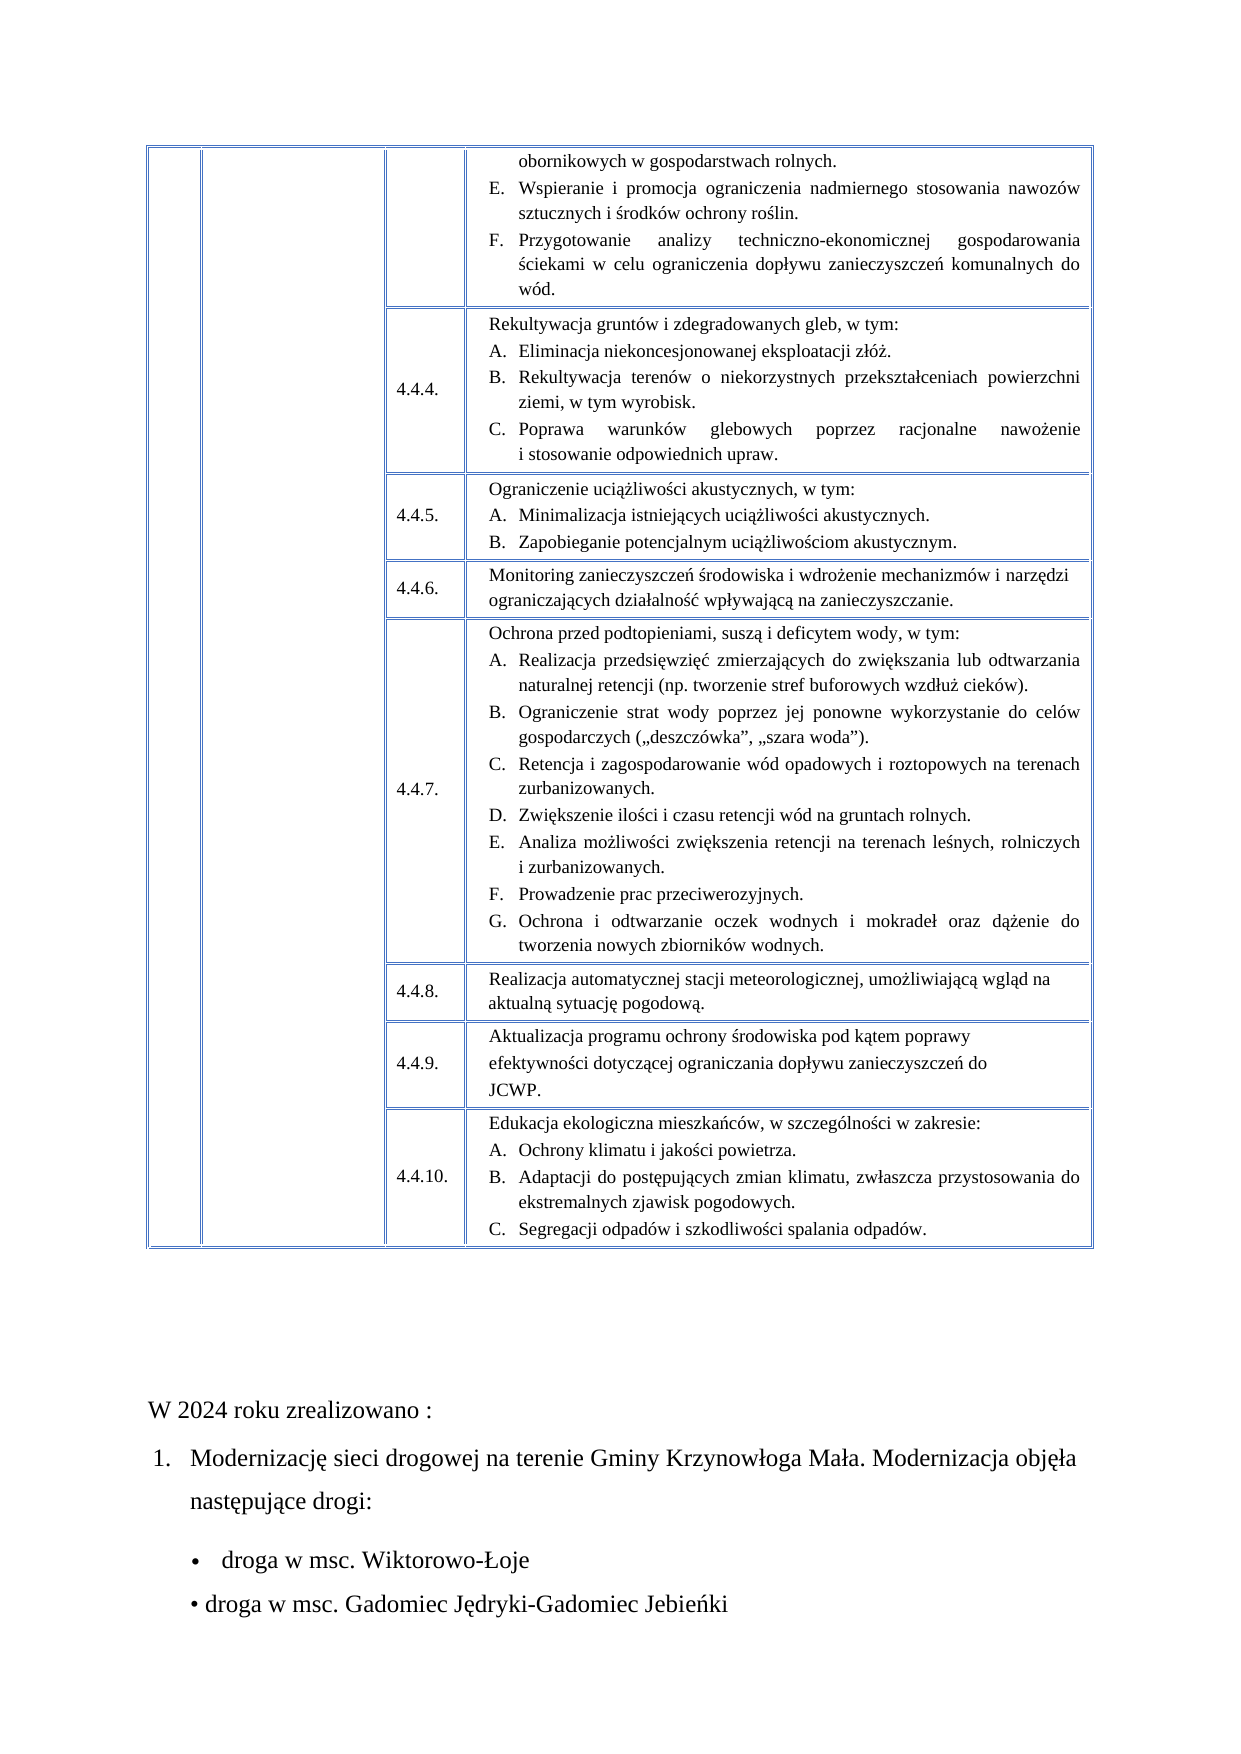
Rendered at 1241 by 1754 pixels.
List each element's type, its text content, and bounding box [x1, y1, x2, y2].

table_cell 4.4.9. [387, 1023, 464, 1107]
text W 2024 roku zrealizowano : [148, 1395, 1093, 1424]
list droga w msc. Wiktorowo-Łoje [192, 1546, 1093, 1574]
table_cell Edukacja ekologiczna mieszkańców, w szczególności w zakresie: Ochrony klimatu i jakości powietrza. Adaptacji do postępujących zmian klimatu, zwłaszcza przystosowania do ekstremalnych zjawisk pogodowych. Segregacji odpadów i szkodliwości spalania odpadów. [466, 1107, 1092, 1246]
table_cell 4.4.8. [387, 965, 464, 1020]
table_cell 4.4.6. [387, 562, 464, 617]
table_cell 4.4.3. [385, 146, 466, 306]
table_cell Realizacja automatycznej stacji meteorologicznej, umożliwiającą wgląd na aktualną sytuację pogodową. [466, 962, 1092, 1020]
text • droga w msc. Gadomiec Jędryki-Gadomiec Jebieńki [190, 1589, 1093, 1617]
list Modernizację sieci drogowej na terenie Gminy Krzynowłoga Mała. Modernizacja objęła następujące drogi: [152, 1443, 1093, 1514]
table_cell Ochrona przed podtopieniami, suszą i deficytem wody, w tym: Realizacja przedsięwzięć zmierzających do zwiększania lub odtwarzania naturalnej retencji (np. tworzenie stref buforowych wzdłuż cieków). Ograniczenie strat wody poprzez jej ponowne wykorzystanie do celów gospodarczych („deszczówka”, „szara woda”). Retencja i zagospodarowanie wód opadowych i roztopowych na terenach zurbanizowanych. Zwiększenie ilości i czasu retencji wód na gruntach rolnych. Analiza możliwości zwiększenia retencji na terenach leśnych, rolniczych i zurbanizowanych. Prowadzenie prac przeciwerozyjnych. Ochrona i odtwarzanie oczek wodnych i mokradeł oraz dążenie do tworzenia nowych zbiorników wodnych. [466, 617, 1092, 962]
table_cell Monitoring zanieczyszczeń środowiska i wdrożenie mechanizmów i narzędzi ograniczających działalność wpływającą na zanieczyszczanie. [466, 559, 1092, 617]
table_cell 4.4.5. [387, 475, 464, 559]
table_cell 4.4.4. [387, 309, 464, 472]
table_cell Aktualizacja programu ochrony środowiska pod kątem poprawy efektywności dotyczącej ograniczania dopływu zanieczyszczeń do JCWP. [466, 1020, 1092, 1107]
table_cell 4.4.10. [385, 1107, 466, 1246]
table_cell Ograniczenie uciążliwości akustycznych, w tym: Minimalizacja istniejących uciążliwości akustycznych. Zapobieganie potencjalnym uciążliwościom akustycznym. [466, 472, 1092, 559]
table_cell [466, 148, 1091, 306]
table_cell 4.4.7. [387, 620, 464, 962]
table_cell Rekultywacja gruntów i zdegradowanych gleb, w tym: Eliminacja niekoncesjonowanej eksploatacji złóż. Rekultywacja terenów o niekorzystnych przekształceniach powierzchni ziemi, w tym wyrobisk. Poprawa warunków glebowych poprzez racjonalne nawożenie i stosowanie odpowiednich upraw. [466, 306, 1092, 472]
